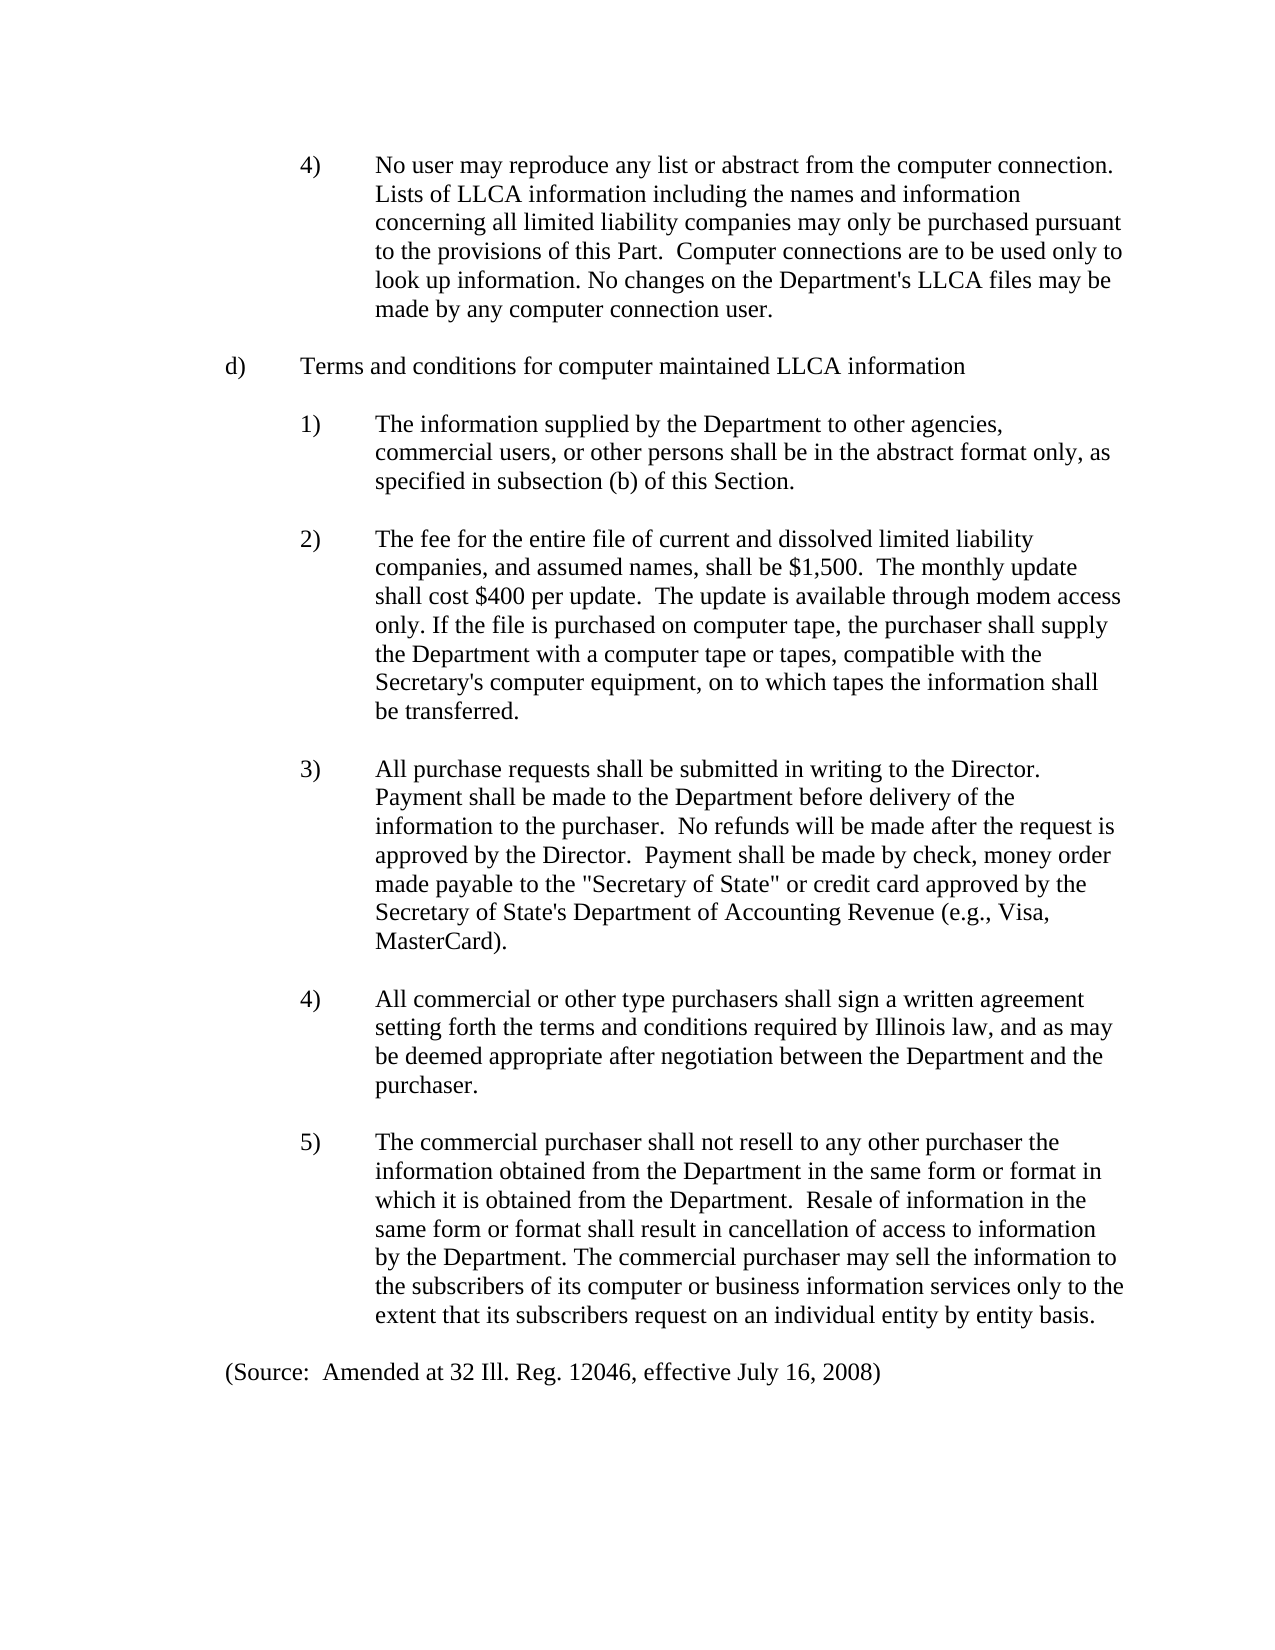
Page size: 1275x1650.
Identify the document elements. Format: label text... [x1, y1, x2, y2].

text 1) The information supplied by the Department to other agencies, commercial users, or other persons shall be in the abstract format only, as specified in subsection (b) of this Section. [300, 409, 1125, 495]
text 2) The fee for the entire file of current and dissolved limited liability companies, and assumed names, shall be $1,500. The monthly update shall cost $400 per update. The update is available through modem access only. If the file is purchased on computer tape, the purchaser shall supply the Department with a computer tape or tapes, compatible with the Secretary's computer equipment, on to which tapes the information shall be transferred. [300, 524, 1125, 725]
text d) Terms and conditions for computer maintained LLCA information [150, 351, 1125, 380]
text 4) All commercial or other type purchasers shall sign a written agreement setting forth the terms and conditions required by Illinois law, and as may be deemed appropriate after negotiation between the Department and the purchaser. [300, 984, 1125, 1099]
text 5) The commercial purchaser shall not resell to any other purchaser the information obtained from the Department in the same form or format in which it is obtained from the Department. Resale of information in the same form or format shall result in cancellation of access to information by the Department. The commercial purchaser may sell the information to the subscribers of its computer or business information services only to the extent that its subscribers request on an individual entity by entity basis. [300, 1127, 1125, 1329]
text 4) No user may reproduce any list or abstract from the computer connection. Lists of LLCA information including the names and information concerning all limited liability companies may only be purchased pursuant to the provisions of this Part. Computer connections are to be used only to look up information. No changes on the Department's LLCA files may be made by any computer connection user. [300, 150, 1125, 322]
text 3) All purchase requests shall be submitted in writing to the Director. Payment shall be made to the Department before delivery of the information to the purchaser. No refunds will be made after the request is approved by the Director. Payment shall be made by check, money order made payable to the "Secretary of State" or credit card approved by the Secretary of State's Department of Accounting Revenue (e.g., Visa, MasterCard). [300, 754, 1125, 955]
text (Source: Amended at 32 Ill. Reg. 12046, effective July 16, 2008) [225, 1357, 1125, 1386]
